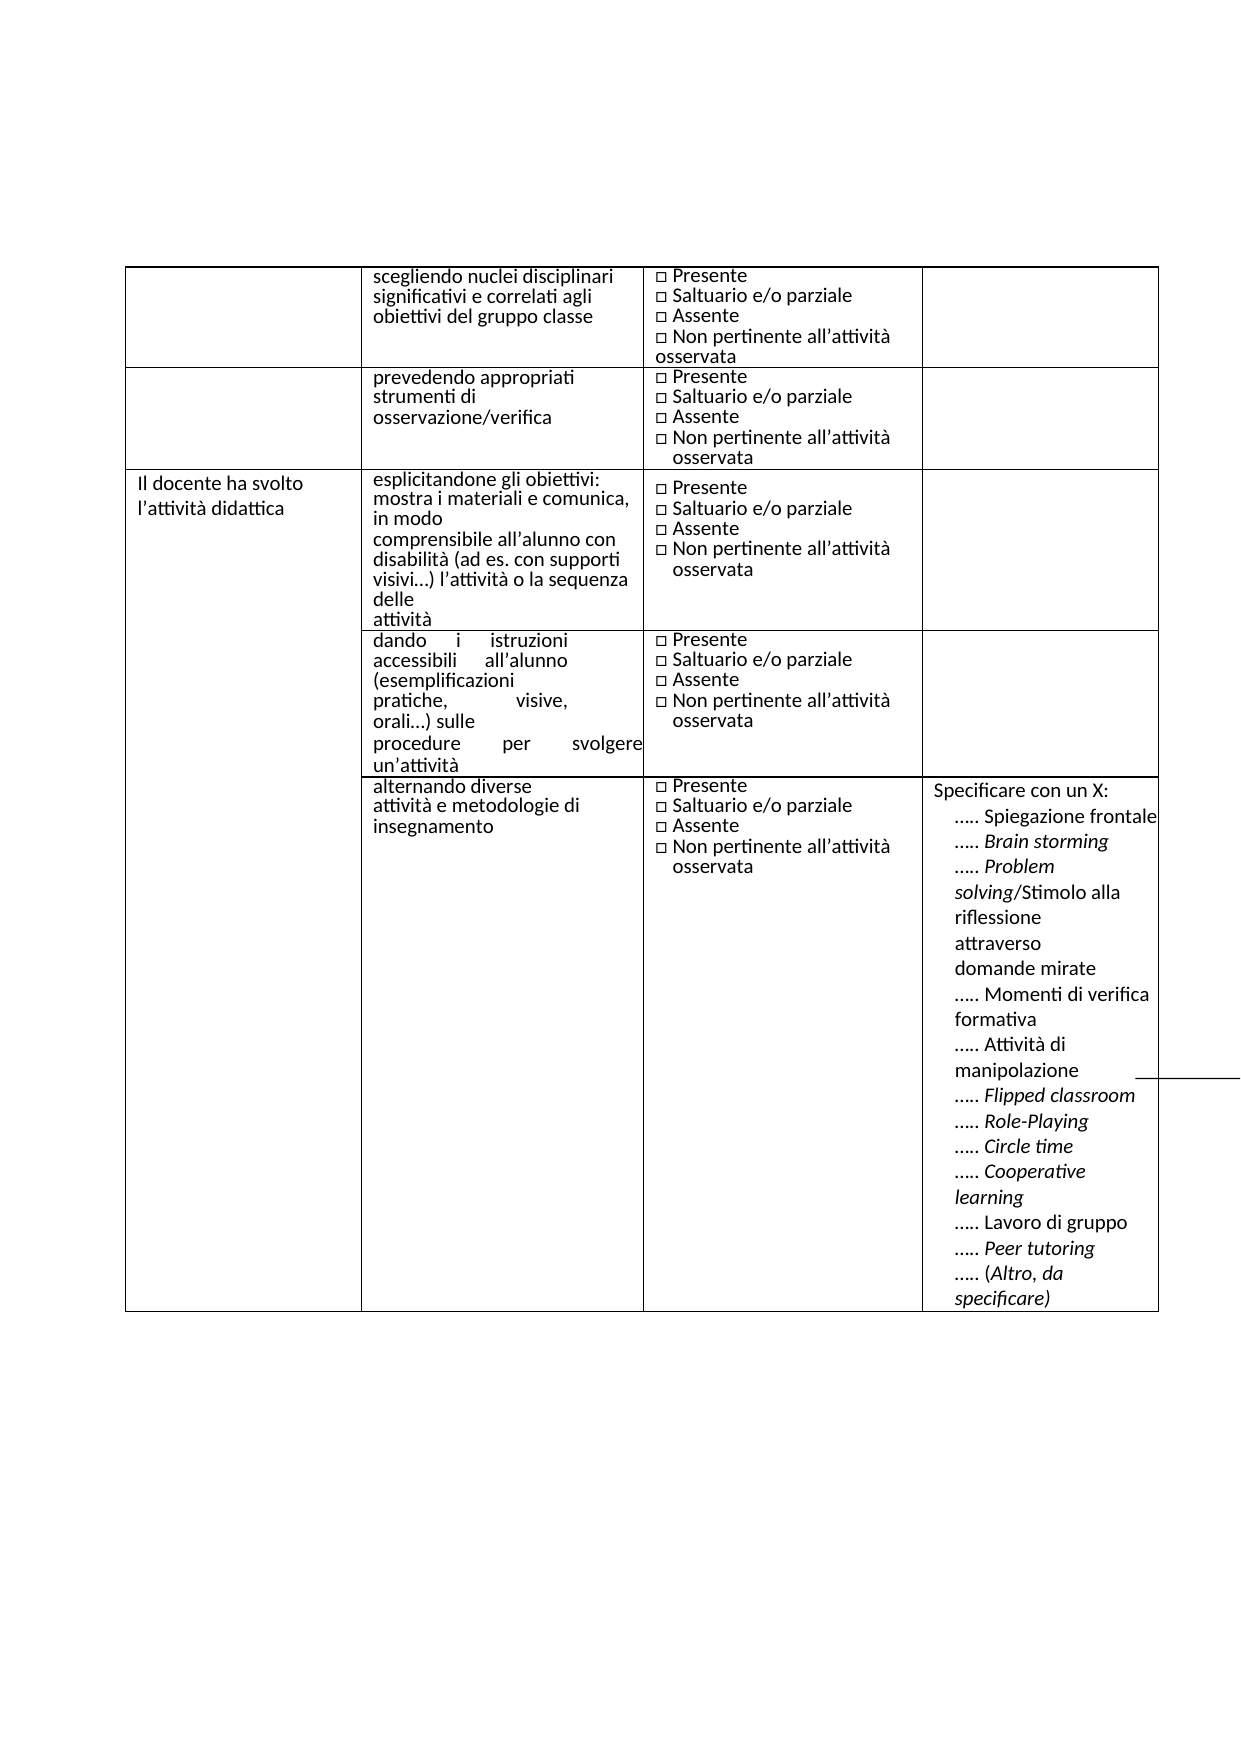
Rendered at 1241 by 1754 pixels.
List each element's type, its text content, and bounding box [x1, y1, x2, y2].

table_cell [923, 631, 1158, 776]
table_cell prevedendo appropriati strumenti di osservazione/verifica [362, 368, 643, 469]
table_cell [923, 470, 1158, 630]
table_cell esplicitandone gli obiettivi: mostra i materiali e comunica, in modo comprensibile all’alunno con disabilità (ad es. con supporti visivi…) l’attività o la sequenza delle attività [362, 470, 643, 630]
table_cell Presente Saltuario e/o parziale Assente Non pertinente all’attività osservata [644, 631, 922, 776]
table_cell Presente Saltuario e/o parziale Assente Non pertinente all’attività osservata [644, 470, 922, 630]
table_cell Il docente ha svolto l’attività didattica [126, 470, 361, 1311]
table_cell alternando diverse attività e metodologie di insegnamento [362, 778, 643, 1311]
table_header scegliendo nuclei disciplinari significativi e correlati agli obiettivi del gruppo classe [362, 268, 643, 367]
table_cell Specificare con un X: ….. Spiegazione frontale ….. Brain storming ….. Problem solving/Stimolo alla riflessione attraverso domande mirate ….. Momenti di verifica formativa ….. Attività di manipolazione ….. Flipped classroom ….. Role-Playing ….. Circle time ….. Cooperative learning ….. Lavoro di gruppo ….. Peer tutoring ….. (Altro, da specificare) [923, 778, 1158, 1311]
table_header [923, 268, 1158, 367]
table_cell [923, 368, 1158, 469]
table_header [126, 268, 361, 367]
table_cell dando i istruzioni accessibili all’alunno (esemplificazioni pratiche, visive, orali…) sulle procedure per svolgere un’attività [362, 631, 643, 776]
table_cell [126, 368, 361, 469]
table_cell Presente Saltuario e/o parziale Assente Non pertinente all’attività osservata [644, 368, 922, 469]
table_header Presente Saltuario e/o parziale Assente Non pertinente all’attività osservata [644, 268, 922, 367]
table_cell Presente Saltuario e/o parziale Assente Non pertinente all’attività osservata [644, 778, 922, 1311]
